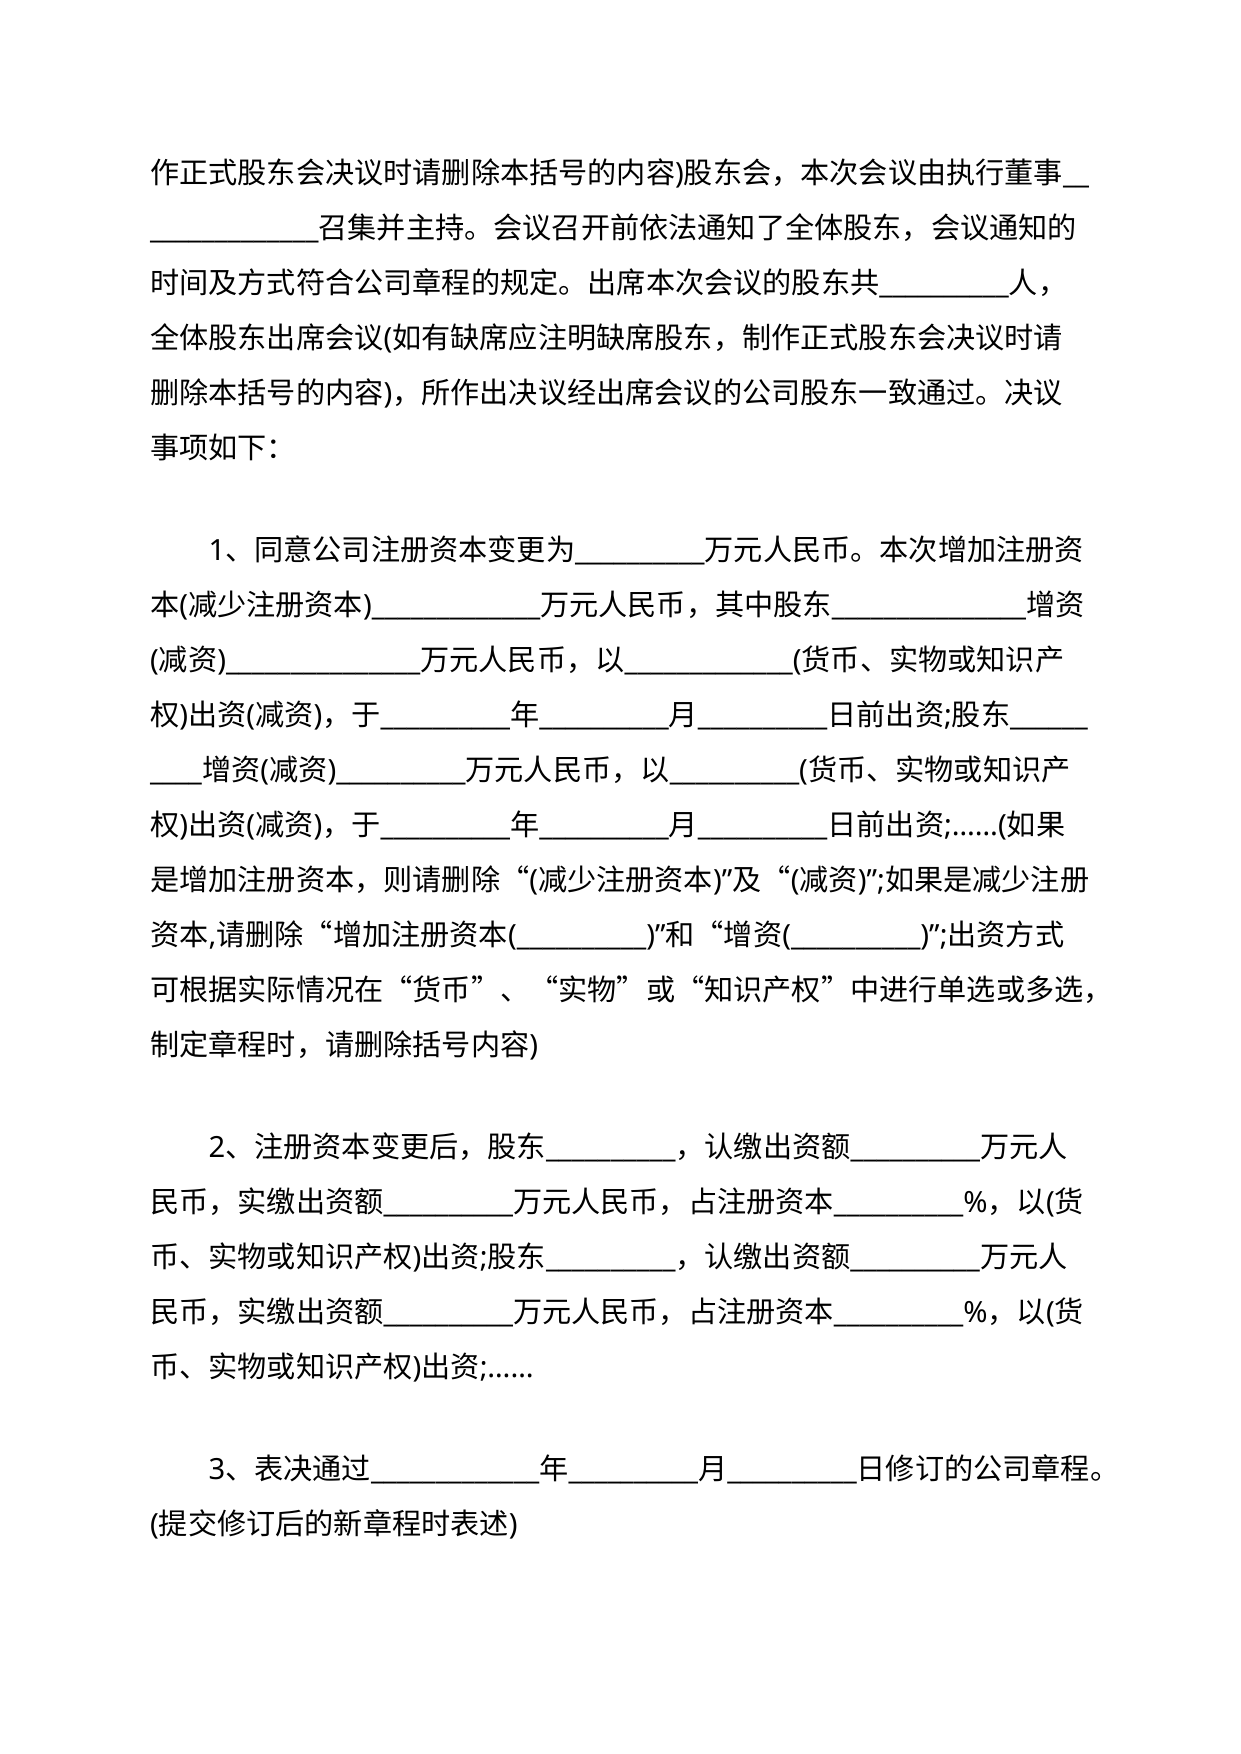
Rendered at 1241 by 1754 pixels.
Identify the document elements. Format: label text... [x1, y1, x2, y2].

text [150, 150, 1090, 467]
text 2、注册资本变更后，股东__________，认缴出资额__________万元人民币，实缴出资额__________万元人民币，占注册资本__________%，以(货币、实物或知识产权)出资;股东__________，认缴出资额__________万元人民币，实缴出资额__________万元人民币，占注册资本__________%，以(货币、实物或知识产权)出资;…… [150, 1124, 1090, 1386]
text 3、表决通过_____________年__________月__________日修订的公司章程。(提交修订后的新章程时表述) [150, 1446, 1090, 1543]
text 1、同意公司注册资本变更为__________万元人民币。本次增加注册资本(减少注册资本)_____________万元人民币，其中股东_______________增资(减资)_______________万元人民币，以_____________(货币、实物或知识产权)出资(减资)，于__________年__________月__________日前出资;股东__________增资(减资)__________万元人民币，以__________(货币、实物或知识产权)出资(减资)，于__________年__________月__________日前出资;……(如果是增加注册资本，则请删除“(减少注册资本)”及“(减资)”;如果是减少注册资本,请删除“增加注册资本(__________)”和“增资(__________)”;出资方式可根据实际情况在“货币”、“实物”或“知识产权”中进行单选或多选，制定章程时，请删除括号内容) [150, 527, 1090, 1064]
